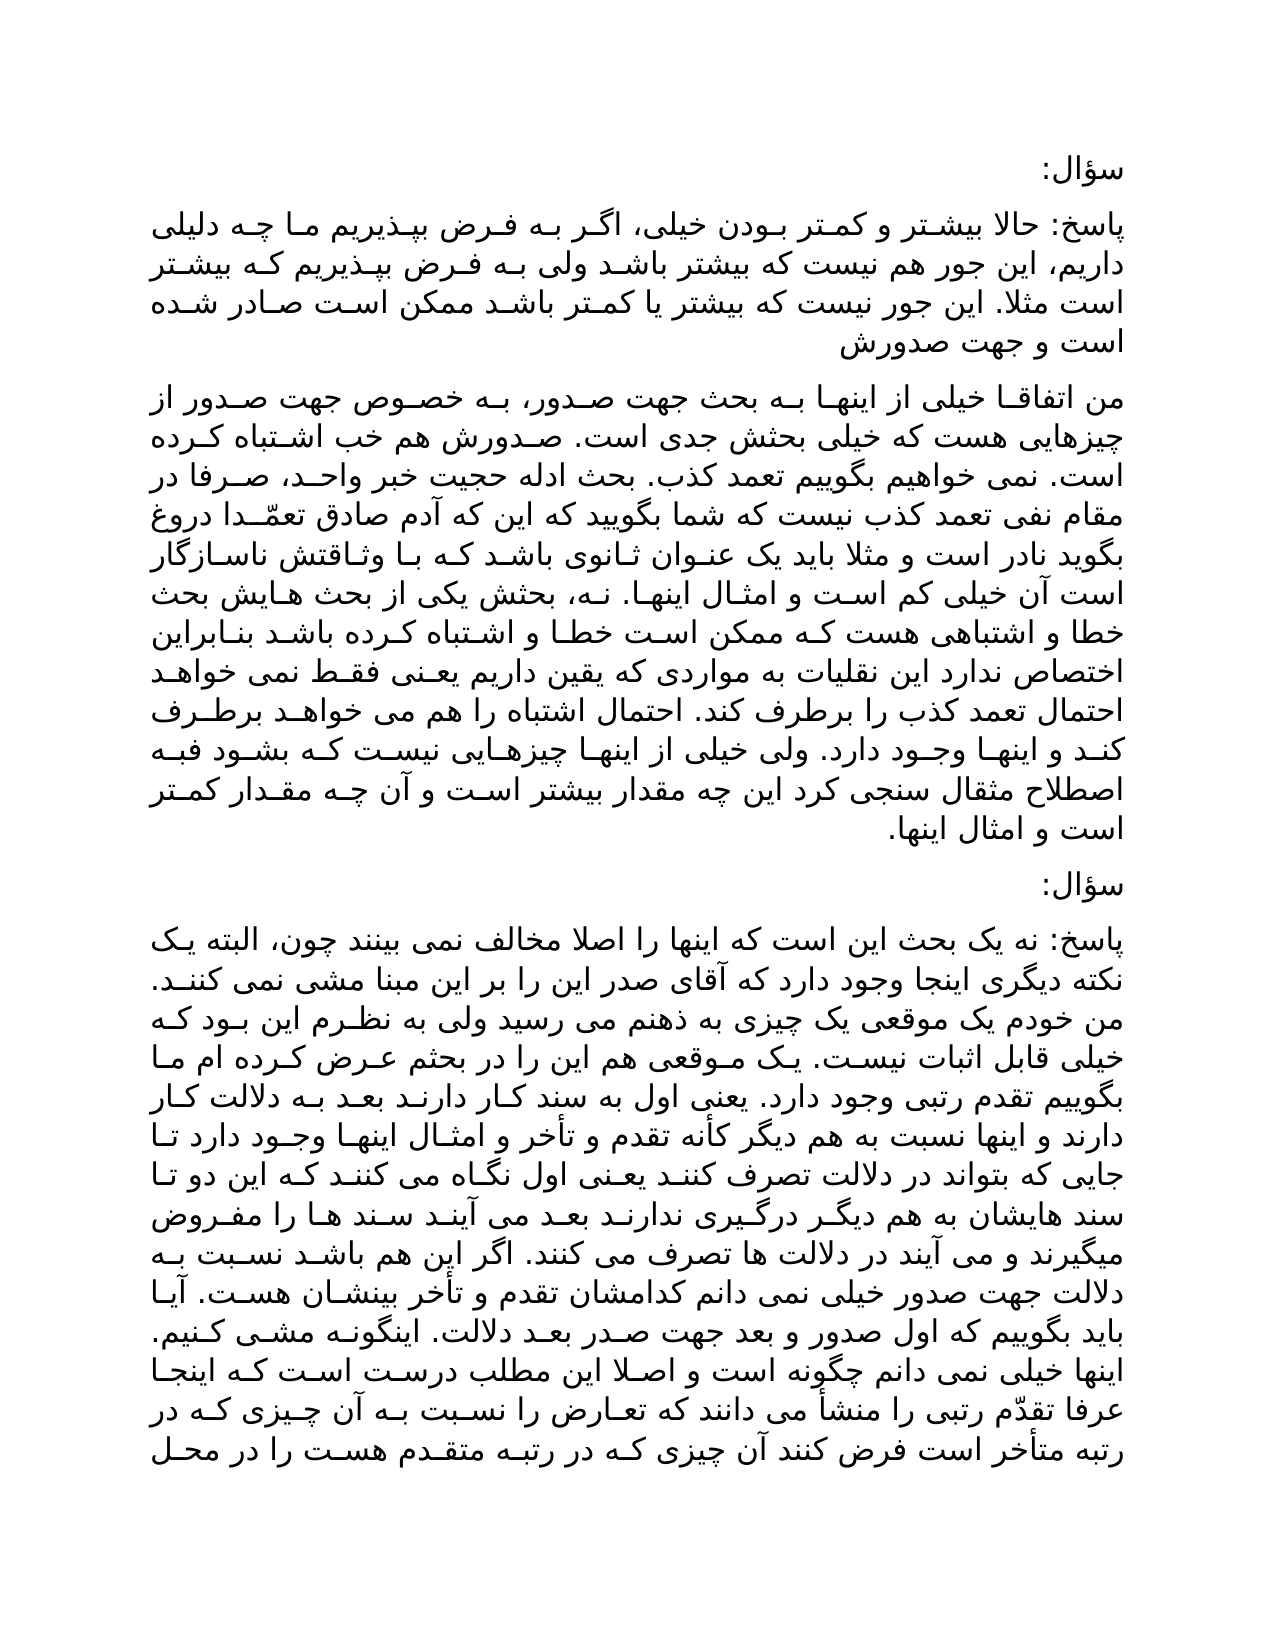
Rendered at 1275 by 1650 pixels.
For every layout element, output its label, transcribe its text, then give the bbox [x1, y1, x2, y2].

text پاسخ: حالا بیشتر و کمتر بودن خیلی، اگر به فرض بپذیریم ما چه دلیلی داریم، این جور هم نیست که بیشتر باشد ولی به فرض بپذیریم که بیشتر است مثلا. این جور نیست که بیشتر یا کمتر باشد ممکن است صادر شده است و جهت صدورش [150, 206, 1125, 360]
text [150, 922, 1125, 1467]
text سؤال: [150, 150, 1125, 186]
text سؤال: [150, 866, 1125, 902]
text من اتفاقا خیلی از اینها به بحث جهت صدور، به خصوص جهت صدور از چیزهایی هست که خیلی بحثش جدی است. صدورش هم خب اشتباه کرده است. نمی خواهیم بگوییم تعمد کذب. بحث ادله حجیت خبر واحد، صرفا در مقام نفی تعمد کذب نیست که شما بگویید که این که آدم صادق تعمّدا دروغ بگوید نادر است و مثلا باید یک عنوان ثانوی باشد که با وثاقتش ناسازگار است آن خیلی کم است و امثال اینها. نه، بحثش یکی از بحث هایش بحث خطا و اشتباهی هست که ممکن است خطا و اشتباه کرده باشد بنابراین اختصاص ندارد این نقلیات به مواردی که یقین داریم یعنی فقط نمی خواهد احتمال تعمد کذب را برطرف کند. احتمال اشتباه را هم می خواهد برطرف کند و اینها وجود دارد. ولی خیلی از اینها چیزهایی نیست که بشود فبه اصطلاح مثقال سنجی کرد این چه مقدار بیشتر است و آن چه مقدار کمتر است و امثال اینها. [150, 379, 1125, 846]
